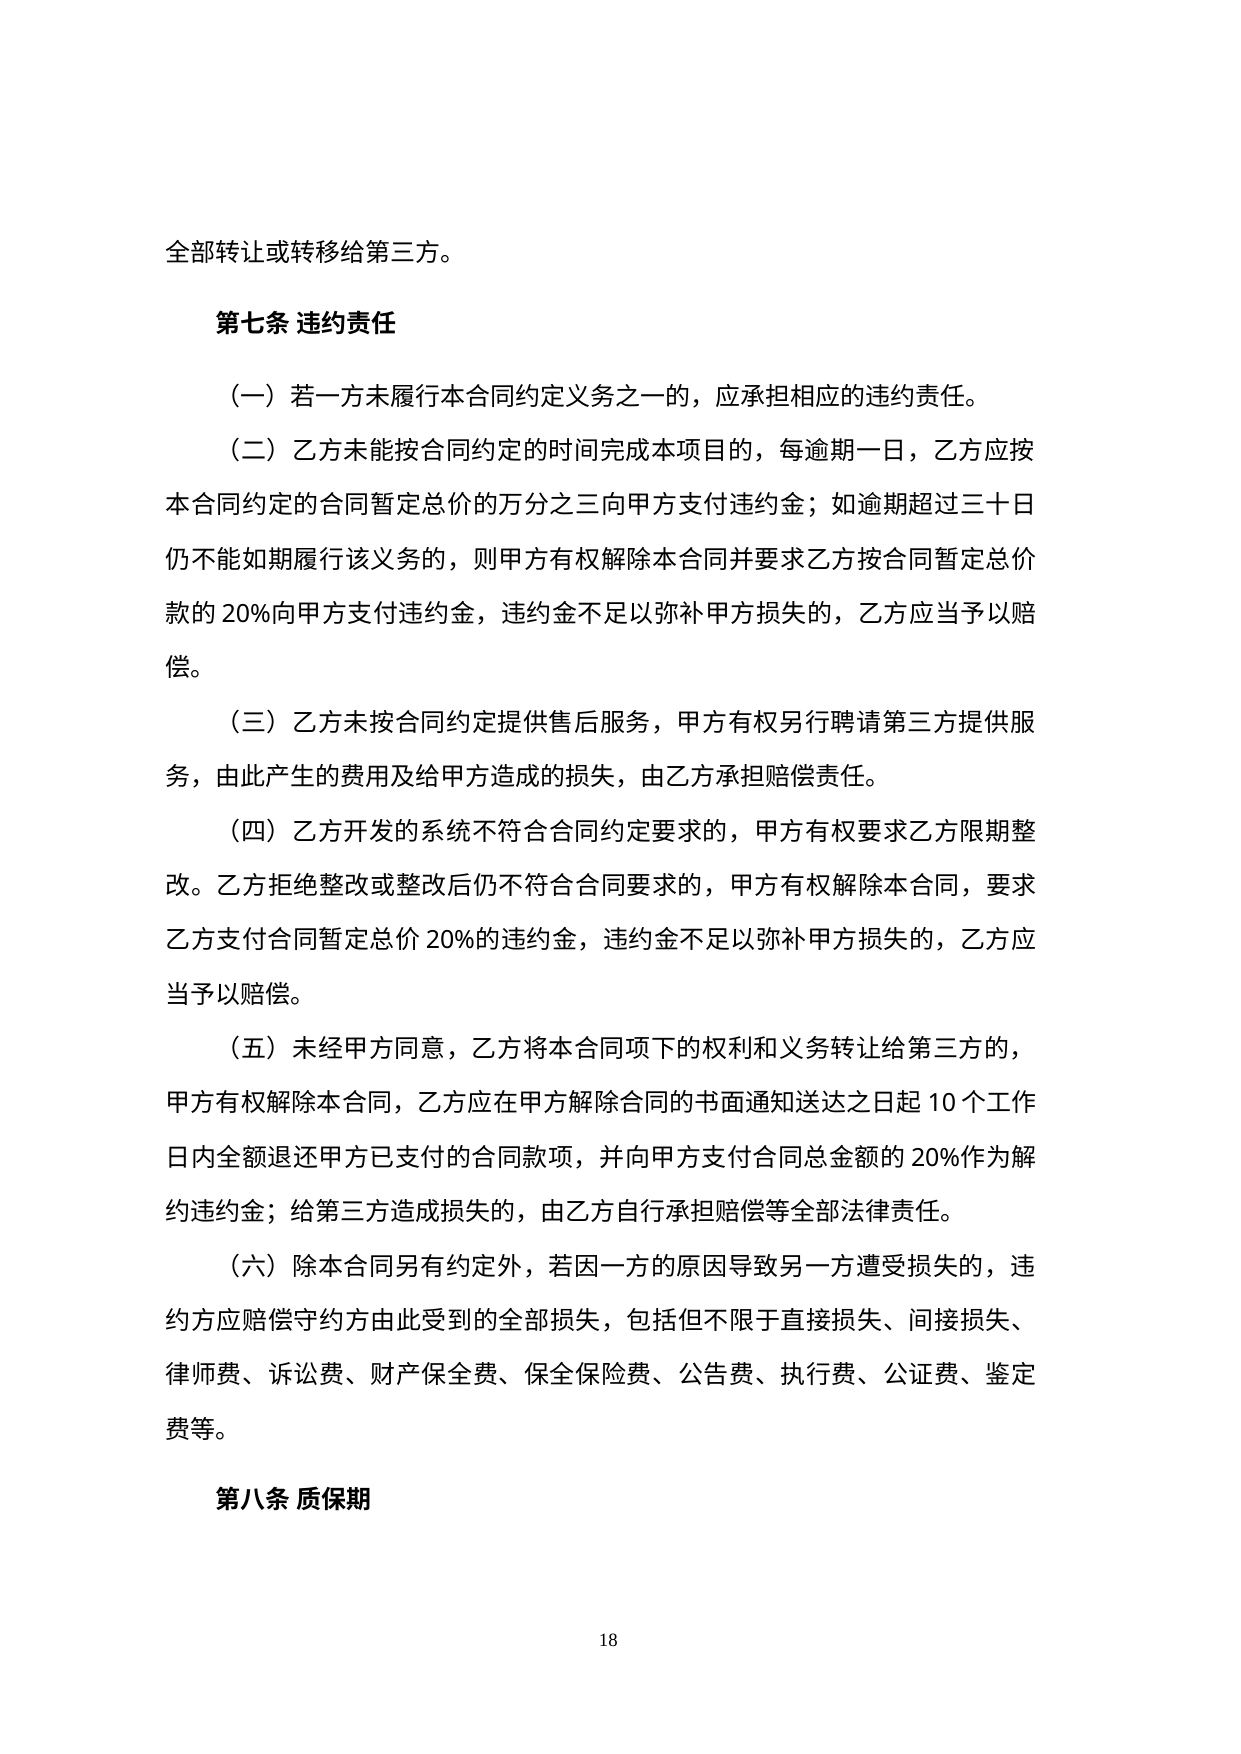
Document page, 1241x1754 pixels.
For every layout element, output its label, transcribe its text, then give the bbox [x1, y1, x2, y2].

text 第八条 质保期 [165, 1480, 1087, 1516]
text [165, 233, 1037, 269]
text （二）乙方未能按合同约定的时间完成本项目的，每逾期一日，乙方应按本合同约定的合同暂定总价的万分之三向甲方支付违约金；如逾期超过三十日仍不能如期履行该义务的，则甲方有权解除本合同并要求乙方按合同暂定总价款的20%向甲方支付违约金，违约金不足以弥补甲方损失的，乙方应当予以赔偿。 [165, 430, 1037, 684]
text （四）乙方开发的系统不符合合同约定要求的，甲方有权要求乙方限期整改。乙方拒绝整改或整改后仍不符合合同要求的，甲方有权解除本合同，要求乙方支付合同暂定总价20%的违约金，违约金不足以弥补甲方损失的，乙方应当予以赔偿。 [165, 811, 1037, 1010]
text （一）若一方未履行本合同约定义务之一的，应承担相应的违约责任。 [165, 376, 1037, 412]
text （三）乙方未按合同约定提供售后服务，甲方有权另行聘请第三方提供服务，由此产生的费用及给甲方造成的损失，由乙方承担赔偿责任。 [165, 702, 1037, 793]
text （六）除本合同另有约定外，若因一方的原因导致另一方遭受损失的，违约方应赔偿守约方由此受到的全部损失，包括但不限于直接损失、间接损失、律师费、诉讼费、财产保全费、保全保险费、公告费、执行费、公证费、鉴定费等。 [165, 1246, 1037, 1445]
text （五）未经甲方同意，乙方将本合同项下的权利和义务转让给第三方的，甲方有权解除本合同，乙方应在甲方解除合同的书面通知送达之日起10个工作日内全额退还甲方已支付的合同款项，并向甲方支付合同总金额的20%作为解约违约金；给第三方造成损失的，由乙方自行承担赔偿等全部法律责任。 [165, 1028, 1037, 1228]
text 第七条 违约责任 [165, 303, 1087, 340]
